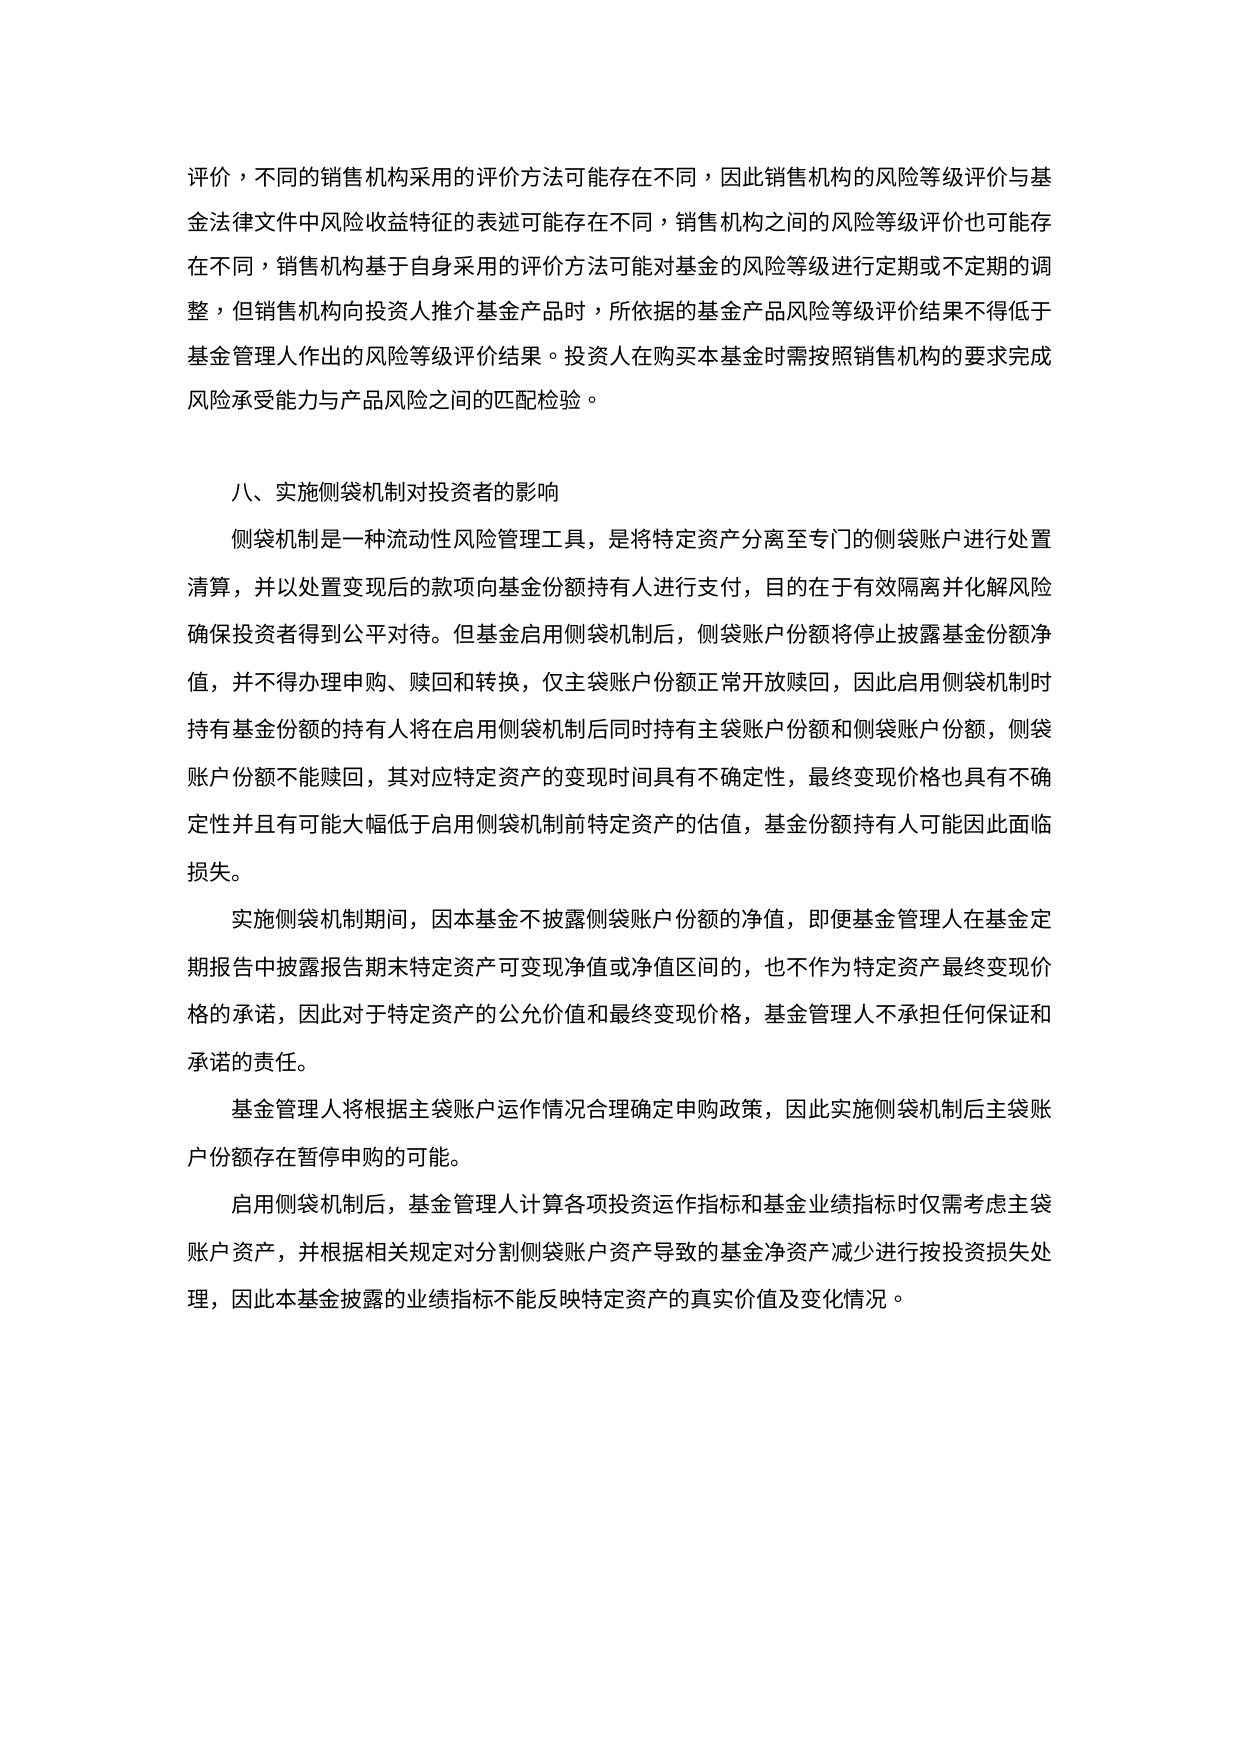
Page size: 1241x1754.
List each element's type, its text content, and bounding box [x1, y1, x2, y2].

text 基金管理人将根据主袋账户运作情况合理确定申购政策，因此实施侧袋机制后主袋账户份额存在暂停申购的可能。 [187, 1092, 1053, 1171]
text 启用侧袋机制后，基金管理人计算各项投资运作指标和基金业绩指标时仅需考虑主袋账户资产，并根据相关规定对分割侧袋账户资产导致的基金净资产减少进行按投资损失处理，因此本基金披露的业绩指标不能反映特定资产的真实价值及变化情况。 [187, 1187, 1053, 1314]
text 侧袋机制是一种流动性风险管理工具，是将特定资产分离至专门的侧袋账户进行处置清算，并以处置变现后的款项向基金份额持有人进行支付，目的在于有效隔离并化解风险，确保投资者得到公平对待。但基金启用侧袋机制后，侧袋账户份额将停止披露基金份额净值，并不得办理申购、赎回和转换，仅主袋账户份额正常开放赎回，因此启用侧袋机制时持有基金份额的持有人将在启用侧袋机制后同时持有主袋账户份额和侧袋账户份额，侧袋账户份额不能赎回，其对应特定资产的变现时间具有不确定性，最终变现价格也具有不确定性并且有可能大幅低于启用侧袋机制前特定资产的估值，基金份额持有人可能因此面临损失。 [187, 522, 1053, 886]
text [187, 162, 1053, 415]
text 八、实施侧袋机制对投资者的影响 [187, 475, 1053, 506]
text 实施侧袋机制期间，因本基金不披露侧袋账户份额的净值，即便基金管理人在基金定期报告中披露报告期末特定资产可变现净值或净值区间的，也不作为特定资产最终变现价格的承诺，因此对于特定资产的公允价值和最终变现价格，基金管理人不承担任何保证和承诺的责任。 [187, 902, 1053, 1076]
